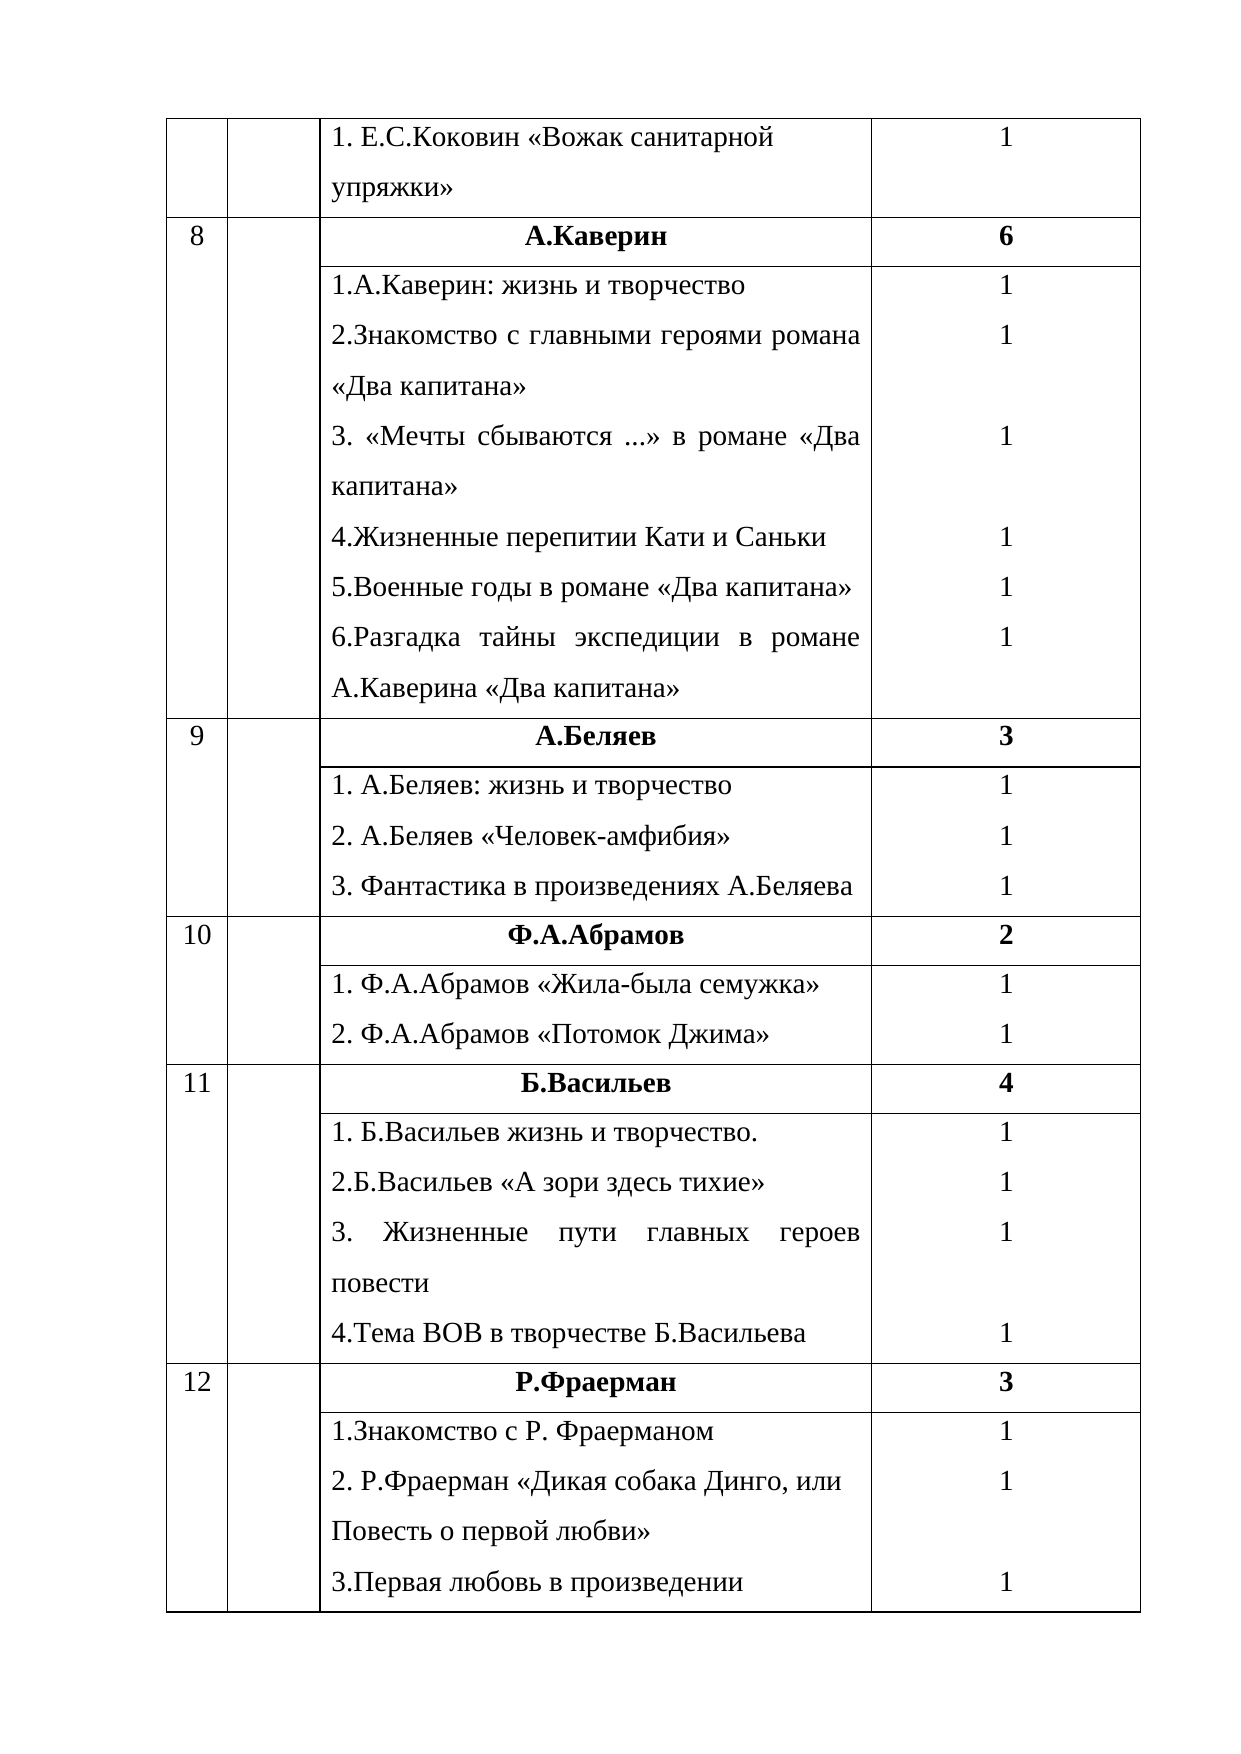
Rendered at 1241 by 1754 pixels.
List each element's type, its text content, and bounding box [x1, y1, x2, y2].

table_cell 12 [167, 1364, 227, 1611]
table_cell 1.А.Каверин: жизнь и творчество 2.Знакомство с главными героями романа «Два капитана» 3. «Мечты сбываются ...» в романе «Два капитана» 4.Жизненные перепитии Кати и Саньки 5.Военные годы в романе «Два капитана» 6.Разгадка тайны экспедиции в романе А.Каверина «Два капитана» [321, 267, 871, 717]
table_cell 6 [872, 218, 1140, 266]
table_cell 1. А.Беляев: жизнь и творчество 2. А.Беляев «Человек-амфибия» 3. Фантастика в произведениях А.Беляева [321, 768, 871, 916]
table_cell 3 [872, 719, 1140, 766]
table_cell 9 [167, 719, 227, 916]
table_cell 3 [872, 1364, 1140, 1412]
table_cell 2 [872, 917, 1140, 965]
table_cell А.Каверин [321, 218, 871, 266]
table_cell 1 1 1 [872, 768, 1140, 916]
table_cell 1 1 [872, 966, 1140, 1064]
table_cell 1 1 1 1 1 1 [872, 267, 1140, 717]
table_cell [228, 218, 319, 717]
table_cell [228, 917, 319, 1064]
table_cell 1. Е.С.Коковин «Вожак санитарной упряжки» [321, 119, 871, 217]
table_cell [228, 119, 319, 217]
table_cell 4 [872, 1065, 1140, 1113]
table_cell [321, 1413, 871, 1611]
table_cell 1. Ф.А.Абрамов «Жила-была семужка» 2. Ф.А.Абрамов «Потомок Джима» [321, 966, 871, 1064]
table_cell 8 [167, 218, 227, 717]
table_cell [228, 1065, 319, 1363]
table_cell 10 [167, 917, 227, 1064]
table_cell 1 1 1 [872, 1413, 1140, 1611]
table_cell [228, 719, 319, 916]
table_cell 1 [872, 119, 1140, 217]
table_cell 1 1 1 1 [872, 1114, 1140, 1363]
table_cell Р.Фраерман [321, 1364, 871, 1412]
table_cell А.Беляев [321, 719, 871, 766]
table_cell 7 [167, 119, 227, 217]
table_cell [228, 1364, 319, 1611]
table_cell Б.Васильев [321, 1065, 871, 1113]
table_cell 1. Б.Васильев жизнь и творчество. 2.Б.Васильев «А зори здесь тихие» 3. Жизненные пути главных героев повести 4.Тема ВОВ в творчестве Б.Васильева [321, 1114, 871, 1363]
table_cell 11 [167, 1065, 227, 1363]
table_cell Ф.А.Абрамов [321, 917, 871, 965]
